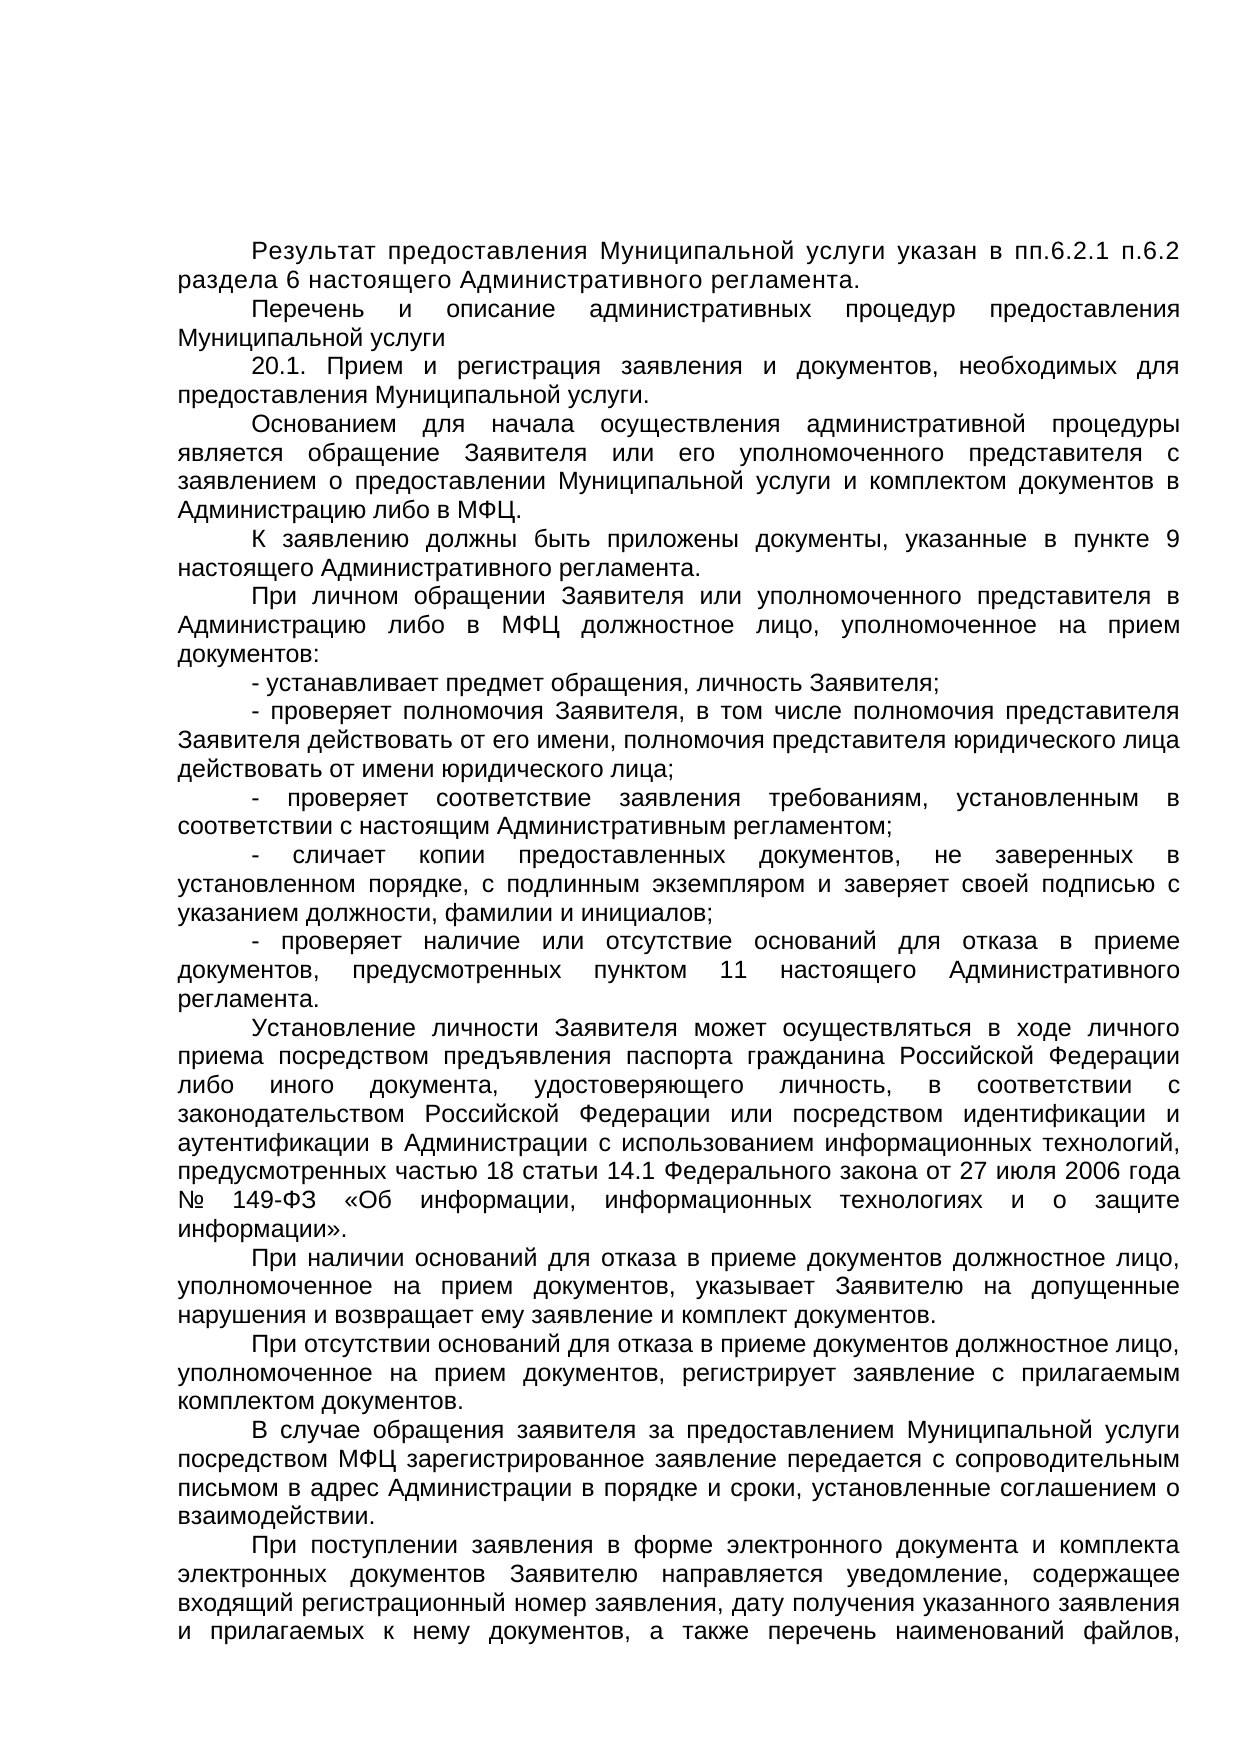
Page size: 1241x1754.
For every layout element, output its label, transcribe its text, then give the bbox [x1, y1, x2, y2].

text К заявлению должны быть приложены документы, указанные в пункте 9 настоящего Административного регламента. [177, 524, 1181, 581]
text - устанавливает предмет обращения, личность Заявителя; [177, 667, 1181, 696]
text При личном обращении Заявителя или уполномоченного представителя в Администрацию либо в МФЦ должностное лицо, уполномоченное на прием документов: [177, 581, 1181, 667]
text - проверяет наличие или отсутствие оснований для отказа в приеме документов, предусмотренных пунктом 11 настоящего Административного регламента. [177, 926, 1181, 1012]
text - проверяет соответствие заявления требованиям, установленным в соответствии с настоящим Административным регламентом; [177, 782, 1181, 840]
text Результат предоставления Муниципальной услуги указан в пп.6.2.1 п.6.2 раздела 6 настоящего Административного регламента. [177, 236, 1181, 294]
text При наличии оснований для отказа в приеме документов должностное лицо, уполномоченное на прием документов, указывает Заявителю на допущенные нарушения и возвращает ему заявление и комплект документов. [177, 1242, 1181, 1329]
text Основанием для начала осуществления административной процедуры является обращение Заявителя или его уполномоченного представителя с заявлением о предоставлении Муниципальной услуги и комплектом документов в Администрацию либо в МФЦ. [177, 409, 1181, 524]
text В случае обращения заявителя за предоставлением Муниципальной услуги посредством МФЦ зарегистрированное заявление передается с сопроводительным письмом в адрес Администрации в порядке и сроки, установленные соглашением о взаимодействии. [177, 1415, 1181, 1530]
text - сличает копии предоставленных документов, не заверенных в установленном порядке, с подлинным экземпляром и заверяет своей подписью с указанием должности, фамилии и инициалов; [177, 840, 1181, 926]
text Установление личности Заявителя может осуществляться в ходе личного приема посредством предъявления паспорта гражданина Российской Федерации либо иного документа, удостоверяющего личность, в соответствии с законодательством Российской Федерации или посредством идентификации и аутентификации в Администрации с использованием информационных технологий, предусмотренных частью 18 статьи 14.1 Федерального закона от 27 июля 2006 года № 149-ФЗ «Об информации, информационных технологиях и о защите информации». [177, 1012, 1181, 1242]
text 20.1. Прием и регистрация заявления и документов, необходимых для предоставления Муниципальной услуги. [177, 351, 1181, 409]
text Перечень и описание административных процедур предоставления Муниципальной услуги [177, 294, 1181, 351]
text При отсутствии оснований для отказа в приеме документов должностное лицо, уполномоченное на прием документов, регистрирует заявление с прилагаемым комплектом документов. [177, 1329, 1181, 1415]
text - проверяет полномочия Заявителя, в том числе полномочия представителя Заявителя действовать от его имени, полномочия представителя юридического лица действовать от имени юридического лица; [177, 696, 1181, 782]
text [177, 1530, 1181, 1645]
